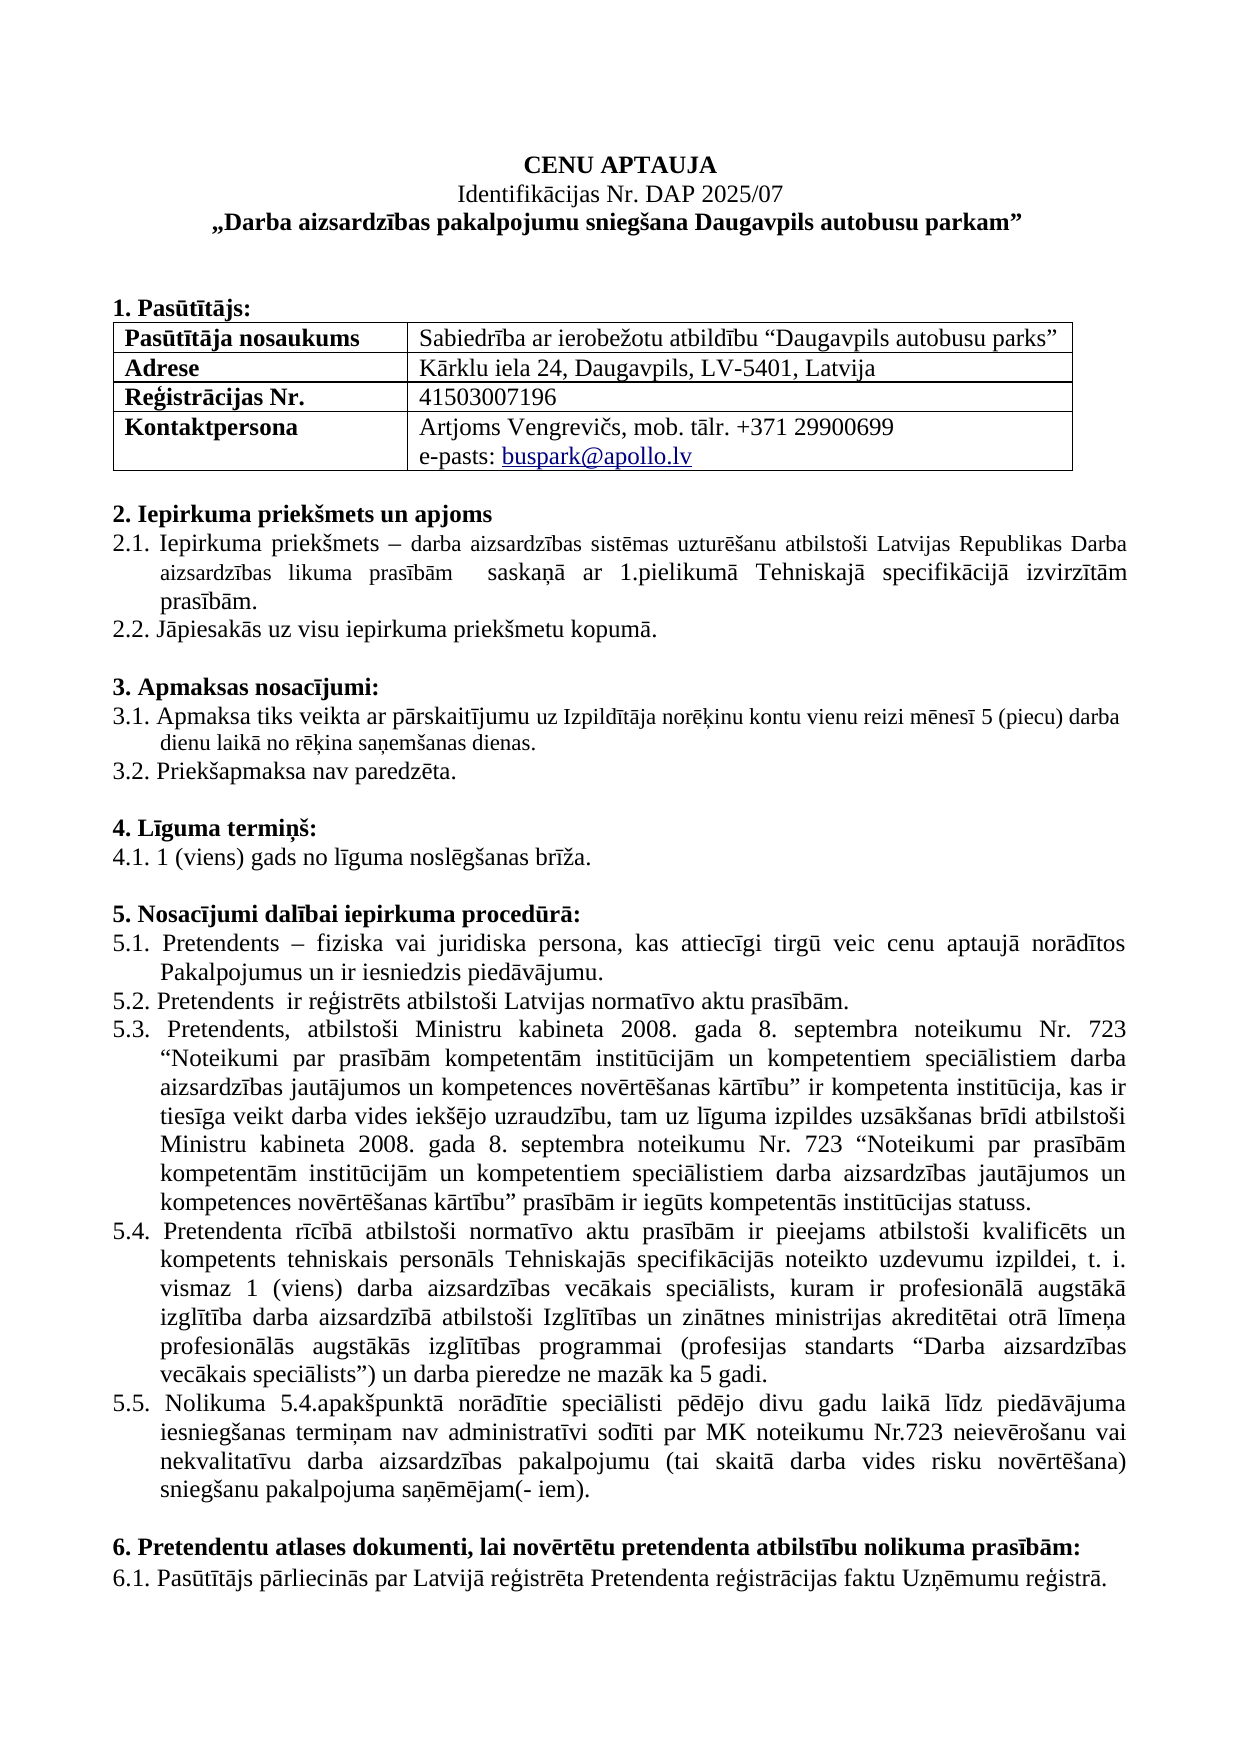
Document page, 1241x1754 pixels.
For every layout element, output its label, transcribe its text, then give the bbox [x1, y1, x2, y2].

text 3.1. Apmaksa tiks veikta ar pārskaitījumu uz Izpildītāja norēķinu kontu vienu reizi mēnesī 5 (piecu) darba dienu laikā no rēķina saņemšanas dienas. [112, 701, 1128, 756]
table_cell Adrese [114, 353, 407, 381]
text 3.2. Priekšapmaksa nav paredzēta. [112, 756, 1128, 784]
text 3. Apmaksas nosacījumi: [112, 672, 1128, 701]
text 2. Iepirkuma priekšmets un apjoms [112, 499, 1128, 528]
text 5.4. Pretendenta rīcībā atbilstoši normatīvo aktu prasībām ir pieejams atbilstoši kvalificēts un kompetents tehniskais personāls Tehniskajās specifikācijās noteikto uzdevumu izpildei, t. i. vismaz 1 (viens) darba aizsardzības vecākais speciālists, kuram ir profesionālā augstākā izglītība darba aizsardzībā atbilstoši Izglītības un zinātnes ministrijas akreditētai otrā līmeņa profesionālās augstākās izglītības programmai (profesijas standarts “Darba aizsardzības vecākais speciālists”) un darba pieredze ne mazāk ka 5 gadi. [112, 1216, 1128, 1388]
text 5.3. Pretendents, atbilstoši Ministru kabineta 2008. gada 8. septembra noteikumu Nr. 723 “Noteikumi par prasībām kompetentām institūcijām un kompetentiem speciālistiem darba aizsardzības jautājumos un kompetences novērtēšanas kārtību” ir kompetenta institūcija, kas ir tiesīga veikt darba vides iekšējo uzraudzību, tam uz līguma izpildes uzsākšanas brīdi atbilstoši Ministru kabineta 2008. gada 8. septembra noteikumu Nr. 723 “Noteikumi par prasībām kompetentām institūcijām un kompetentiem speciālistiem darba aizsardzības jautājumos un kompetences novērtēšanas kārtību” prasībām ir iegūts kompetentās institūcijas statuss. [112, 1014, 1128, 1216]
table_cell 41503007196 [408, 383, 1072, 411]
text 6.1. Pasūtītājs pārliecinās par Latvijā reģistrēta Pretendenta reģistrācijas faktu Uzņēmumu reģistrā. [112, 1563, 1128, 1592]
table_cell Kontaktpersona [114, 412, 407, 470]
text 5.1. Pretendents – fiziska vai juridiska persona, kas attiecīgi tirgū veic cenu aptaujā norādītos Pakalpojumus un ir iesniedzis piedāvājumu. [112, 928, 1128, 986]
text 5.5. Nolikuma 5.4.apakšpunktā norādītie speciālisti pēdējo divu gadu laikā līdz piedāvājuma iesniegšanas termiņam nav administratīvi sodīti par MK noteikumu Nr.723 neievērošanu vai nekvalitatīvu darba aizsardzības pakalpojumu (tai skaitā darba vides risku novērtēšana) sniegšanu pakalpojuma saņēmējam(- iem). [112, 1388, 1128, 1503]
table_header Sabiedrība ar ierobežotu atbildību “Daugavpils autobusu parks” [408, 323, 1072, 352]
list 6. Pretendentu atlases dokumenti, lai novērtētu pretendenta atbilstību nolikuma prasībām: [112, 1532, 1128, 1561]
text 4. Līguma termiņš: [112, 813, 1128, 842]
text 5. Nosacījumi dalībai iepirkuma procedūrā: [112, 899, 1128, 928]
table_header Pasūtītāja nosaukums [114, 323, 407, 352]
table_cell Artjoms Vengrevičs, mob. tālr. +371 29900699 e-pasts: buspark@apollo.lv [408, 412, 1072, 470]
text 5.2. Pretendents ir reģistrēts atbilstoši Latvijas normatīvo aktu prasībām. [112, 986, 1128, 1014]
text 2.2. Jāpiesakās uz visu iepirkuma priekšmetu kopumā. [112, 614, 1128, 643]
text Identifikācijas Nr. DAP 2025/07 [112, 179, 1128, 207]
text 2.1. Iepirkuma priekšmets – darba aizsardzības sistēmas uzturēšanu atbilstoši Latvijas Republikas Darba aizsardzības likuma prasībām saskaņā ar 1.pielikumā Tehniskajā specifikācijā izvirzītām prasībām. [112, 528, 1128, 614]
table_cell Reģistrācijas Nr. [114, 383, 407, 411]
table_cell Kārklu iela 24, Daugavpils, LV-5401, Latvija [408, 353, 1072, 381]
text „Darba aizsardzības pakalpojumu sniegšana Daugavpils autobusu parkam” [112, 207, 1128, 264]
text 4.1. 1 (viens) gads no līguma noslēgšanas brīža. [112, 842, 1128, 871]
text 1. Pasūtītājs: [112, 293, 1128, 322]
text Cenu aptauja [112, 150, 1128, 179]
